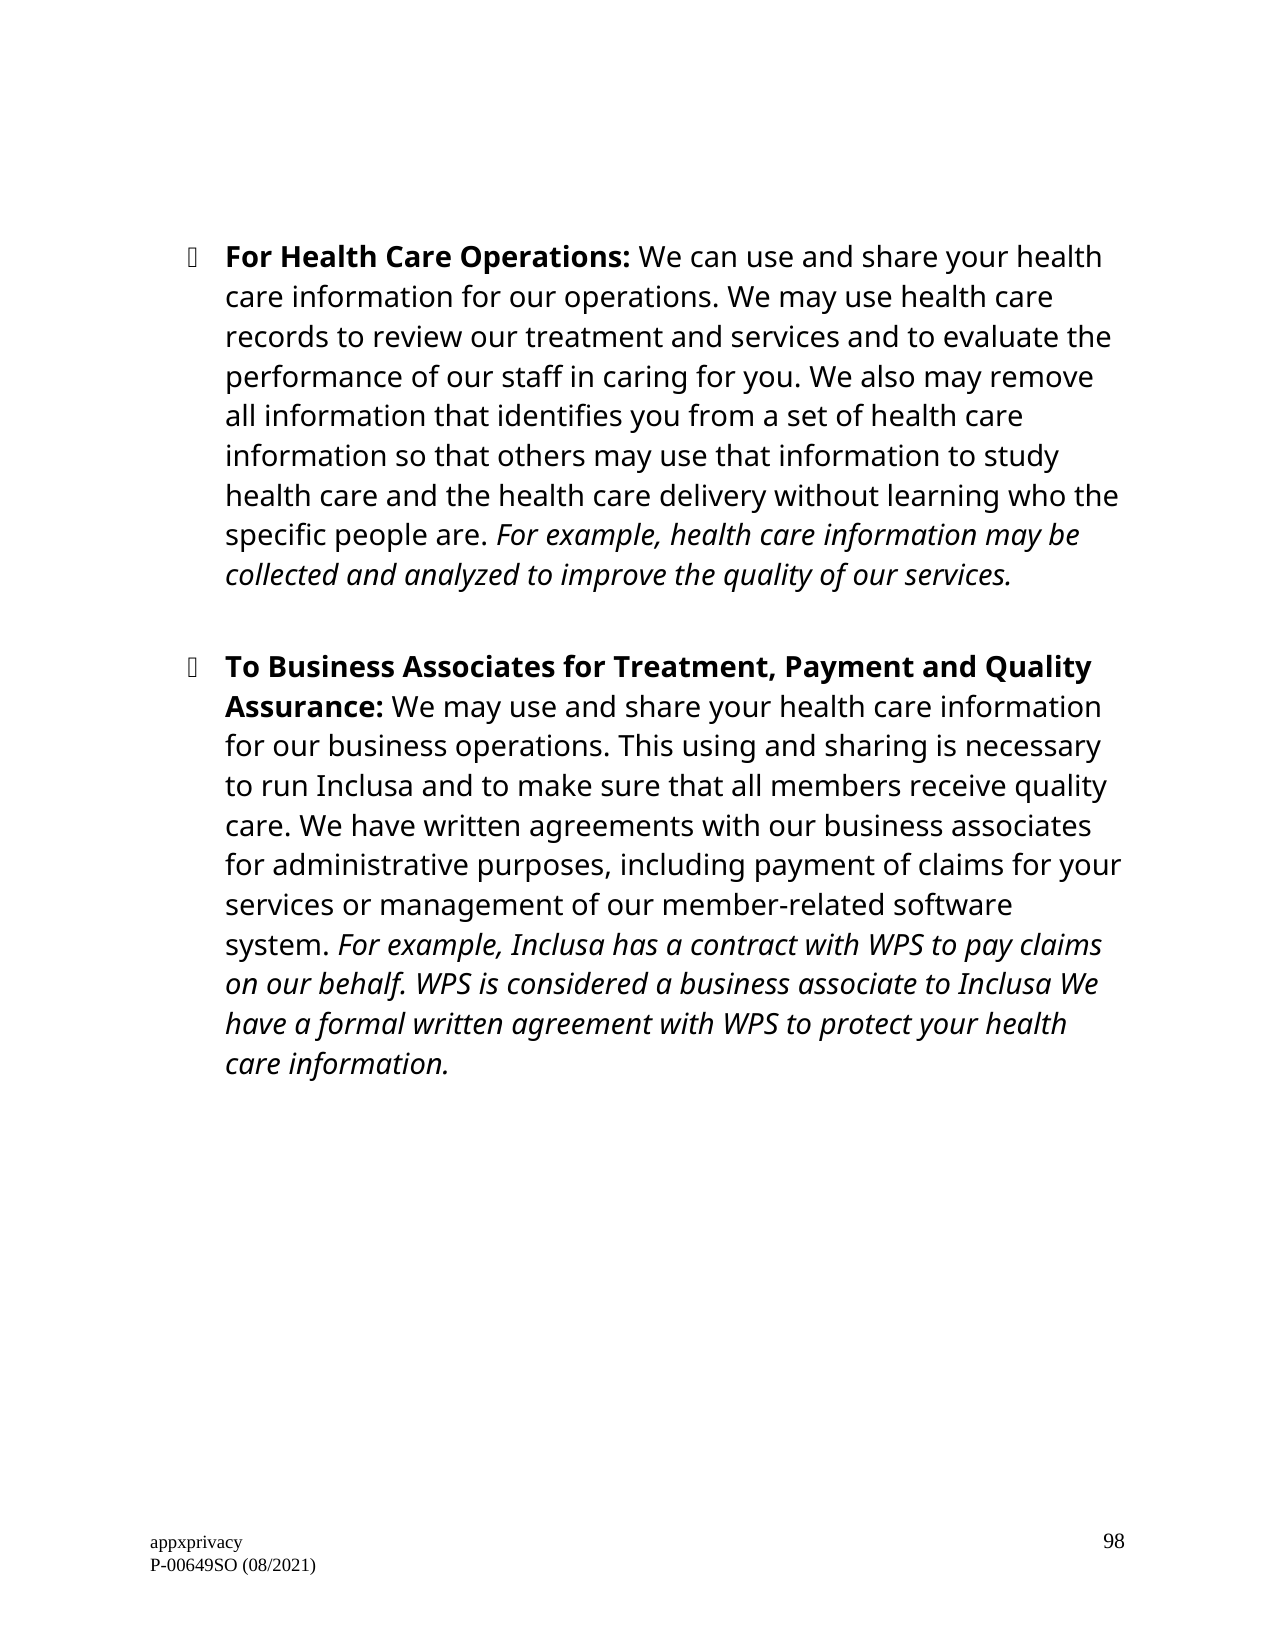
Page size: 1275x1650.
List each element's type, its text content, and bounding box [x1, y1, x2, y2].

list For Health Care Operations: We can use and share your health care information for our operations. We may use health care records to review our treatment and services and to evaluate the performance of our staff in caring for you. We also may remove all information that identifies you from a set of health care information so that others may use that information to study health care and the health care delivery without learning who the specific people are. For example, health care information may be collected and analyzed to improve the quality of our services. [187, 237, 1125, 594]
list To Business Associates for Treatment, Payment and Quality Assurance: We may use and share your health care information for our business operations. This using and sharing is necessary to run Inclusa and to make sure that all members receive quality care. We have written agreements with our business associates for administrative purposes, including payment of claims for your services or management of our member-related software system. For example, Inclusa has a contract with WPS to pay claims on our behalf. WPS is considered a business associate to Inclusa We have a formal written agreement with WPS to protect your health care information. [187, 646, 1125, 1083]
